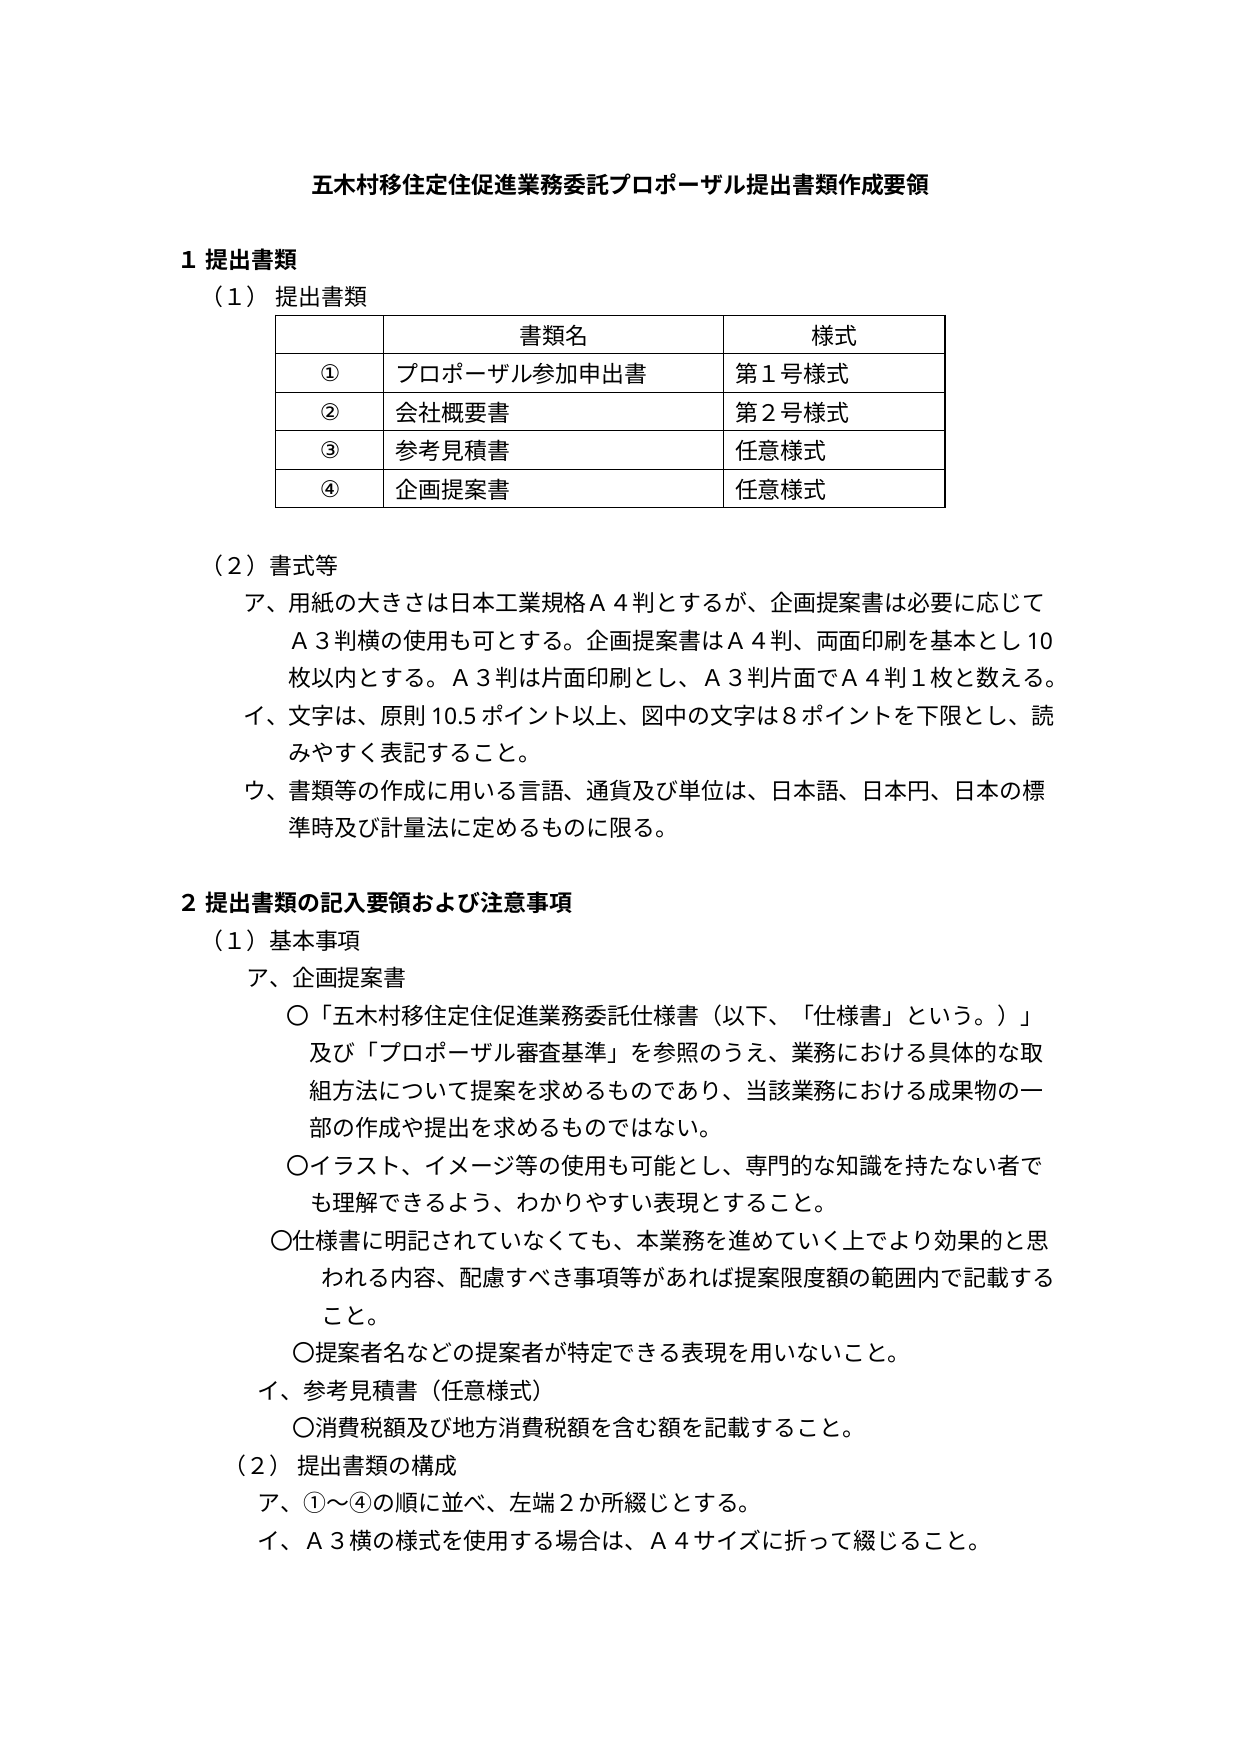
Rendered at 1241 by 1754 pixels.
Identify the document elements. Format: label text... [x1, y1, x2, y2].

table_cell 第１号様式 [724, 354, 944, 392]
table_cell プロポーザル参加申出書 [384, 354, 723, 392]
text イ、文字は、原則10.5ポイント以上、図中の文字は８ポイントを下限とし、読みやすく表記すること。 [243, 696, 1063, 771]
text 〇「五木村移住定住促進業務委託仕様書（以下、「仕様書」という。）」及び「プロポーザル審査基準」を参照のうえ、業務における具体的な取組方法について提案を求めるものであり、当該業務における成果物の一部の作成や提出を求めるものではない。 [287, 996, 1063, 1146]
text ア、①～④の順に並べ、左端２か所綴じとする。 [177, 1483, 1063, 1521]
text 〇イラスト、イメージ等の使用も可能とし、専門的な知識を持たない者でも理解できるよう、わかりやすい表現とすること。 [286, 1146, 1063, 1221]
text （２）書式等 [177, 546, 1063, 583]
table_cell 任意様式 [724, 470, 944, 507]
text （２） 提出書類の構成 [177, 1446, 1063, 1483]
text イ、参考見積書（任意様式） [177, 1371, 1063, 1408]
table_cell 企画提案書 [384, 470, 723, 507]
table_cell ② [276, 393, 383, 430]
text 〇消費税額及び地方消費税額を含む額を記載すること。 [177, 1408, 1063, 1446]
table_cell ① [276, 354, 383, 392]
list 提出書類 [200, 277, 1063, 314]
table_header 様式 [724, 316, 944, 353]
table_header 書類名 [384, 316, 723, 353]
text ア、用紙の大きさは日本工業規格Ａ４判とするが、企画提案書は必要に応じてＡ３判横の使用も可とする。企画提案書はＡ４判、両面印刷を基本とし10枚以内とする。Ａ３判は片面印刷とし、Ａ３判片面でＡ４判１枚と数える。 [243, 583, 1063, 696]
text ウ、書類等の作成に用いる言語、通貨及び単位は、日本語、日本円、日本の標準時及び計量法に定めるものに限る。 [243, 771, 1063, 846]
table_cell ③ [276, 431, 383, 469]
table_cell 会社概要書 [384, 393, 723, 430]
text （１）基本事項 [177, 921, 1063, 958]
table_cell 第２号様式 [724, 393, 944, 430]
text ２ 提出書類の記入要領および注意事項 [177, 883, 1063, 921]
text イ、Ａ３横の様式を使用する場合は、Ａ４サイズに折って綴じること。 [177, 1521, 1063, 1558]
table_cell 任意様式 [724, 431, 944, 469]
text 〇提案者名などの提案者が特定できる表現を用いないこと。 [177, 1333, 1063, 1371]
table_header [276, 316, 383, 353]
table_cell 参考見積書 [384, 431, 723, 469]
text ア、企画提案書 [177, 958, 1063, 996]
text 〇仕様書に明記されていなくても、本業務を進めていく上でより効果的と思われる内容、配慮すべき事項等があれば提案限度額の範囲内で記載すること。 [177, 1221, 1063, 1333]
text １ 提出書類 [177, 239, 1063, 277]
table_cell ④ [276, 470, 383, 507]
text 五木村移住定住促進業務委託プロポーザル提出書類作成要領 [177, 164, 1063, 202]
